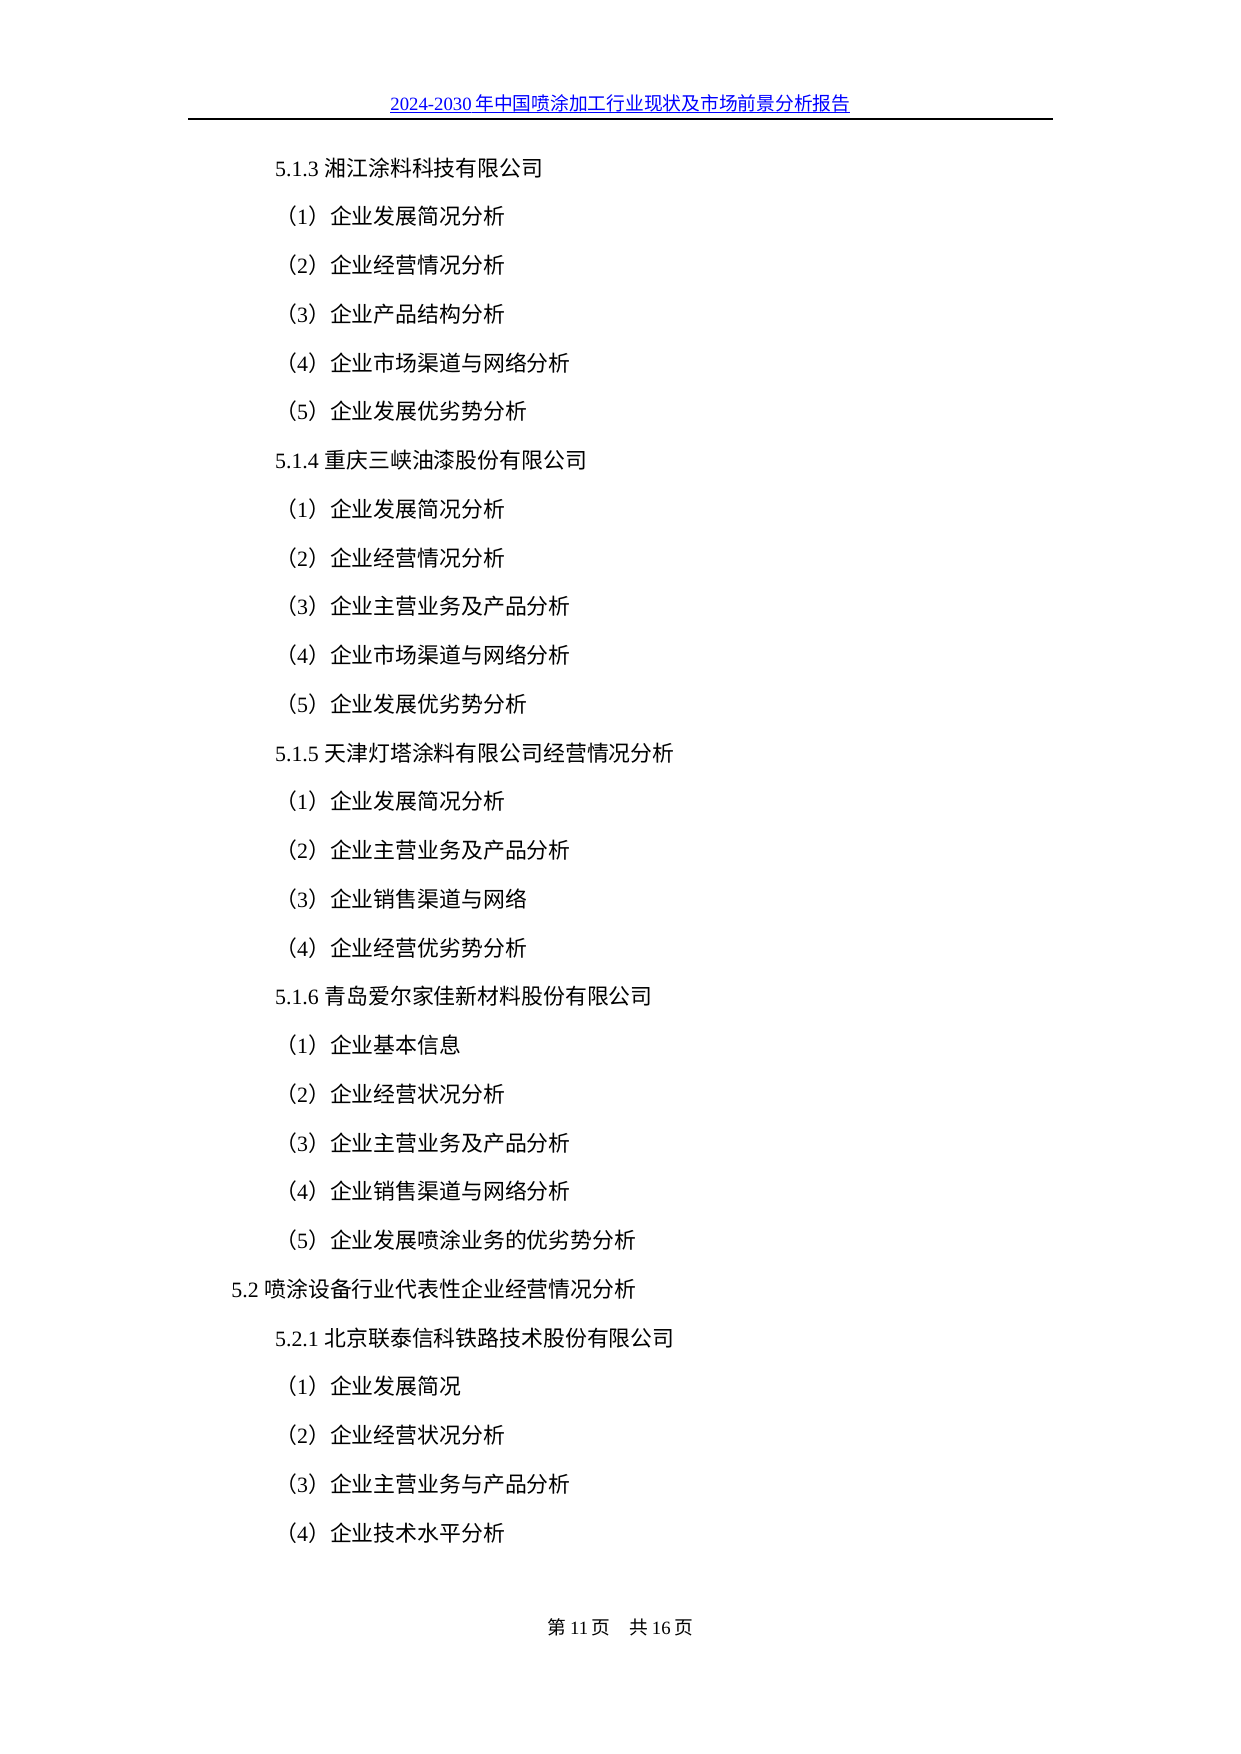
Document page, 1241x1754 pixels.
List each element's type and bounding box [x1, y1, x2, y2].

text [187, 150, 1053, 1548]
